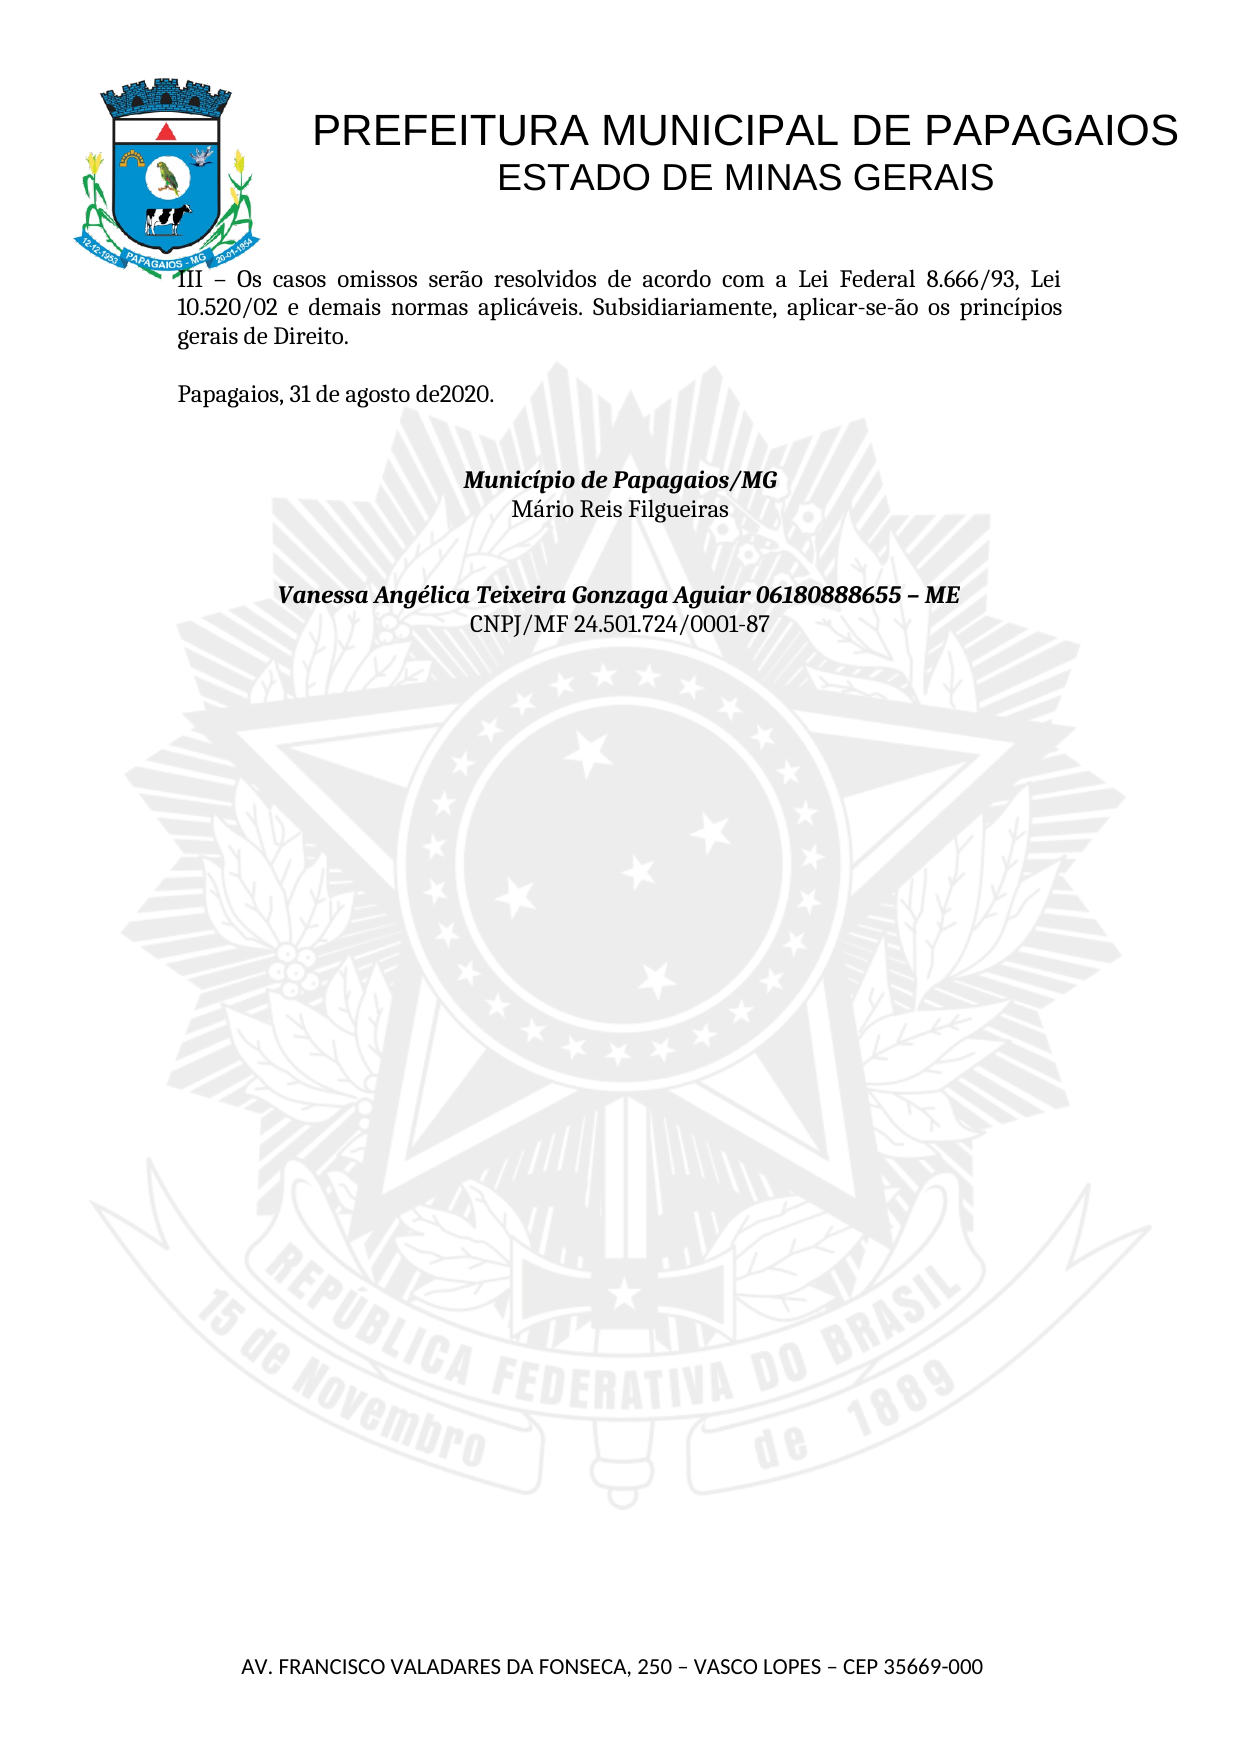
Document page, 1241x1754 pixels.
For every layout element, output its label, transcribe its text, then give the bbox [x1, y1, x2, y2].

text Vanessa Angélica Teixeira Gonzaga Aguiar 06180888655 – ME [177, 581, 1063, 609]
picture [237, 240, 252, 250]
text III – Os casos omissos serão resolvidos de acordo com a Lei Federal 8.666/93, Lei 10.520/02 e demais normas aplicáveis. Subsidiariamente, aplicar-se-ão os princípios gerais de Direito. [177, 264, 1063, 351]
text Município de Papagaios/MG [177, 466, 1063, 494]
text Papagaios, 31 de agosto de2020. [177, 379, 1063, 408]
picture [88, 361, 1153, 1510]
picture [72, 73, 262, 281]
text Mário Reis Filgueiras [177, 494, 1063, 523]
picture [217, 256, 225, 262]
picture [191, 255, 205, 263]
text CNPJ/MF 24.501.724/0001-87 [177, 609, 1063, 638]
